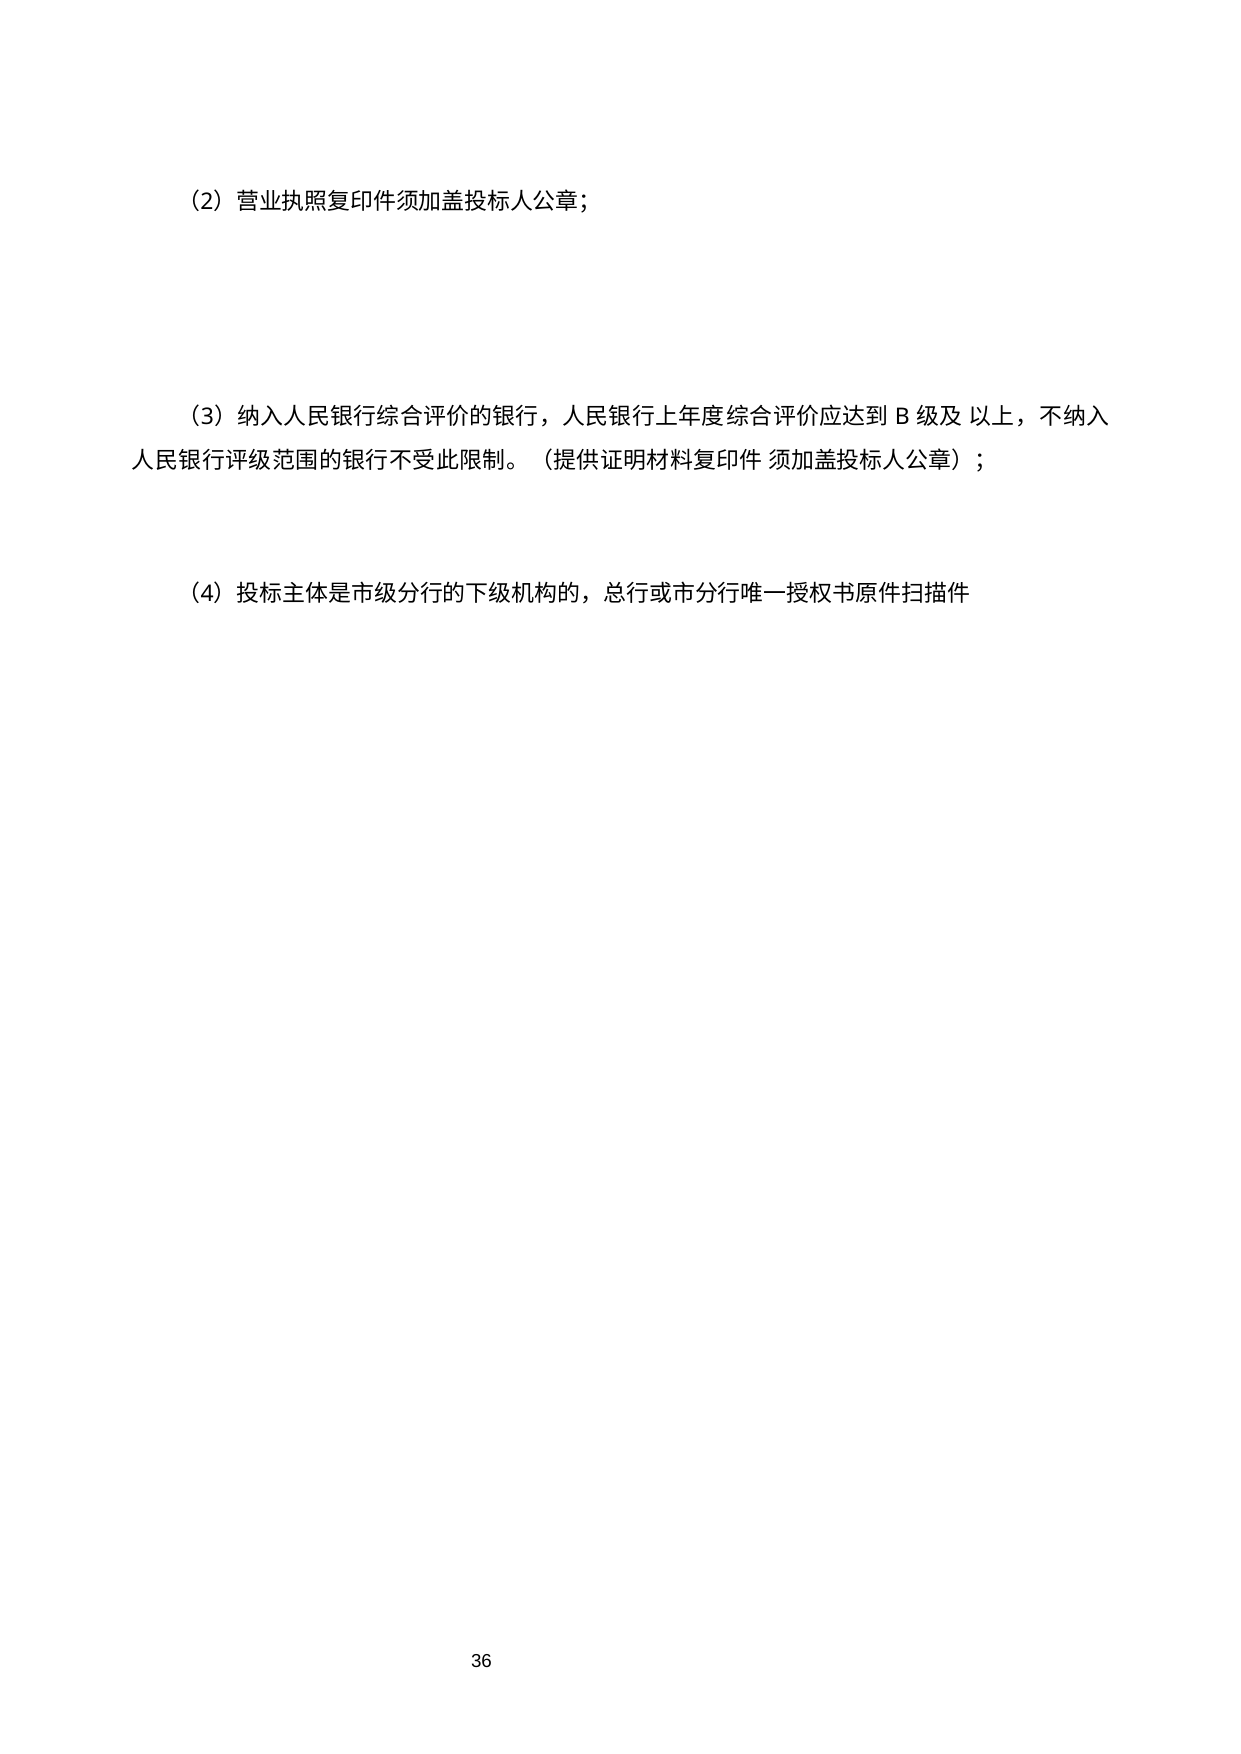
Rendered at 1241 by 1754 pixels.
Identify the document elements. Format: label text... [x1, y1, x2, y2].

text （3）纳入人民银行综合评价的银行，人民银行上年度综合评价应达到 B 级及 以上，不纳入人民银行评级范围的银行不受此限制。（提供证明材料复印件 须加盖投标人公章）； [132, 398, 1110, 475]
text （4）投标主体是市级分行的下级机构的，总行或市分行唯一授权书原件扫描件 [132, 575, 1110, 609]
text （2）营业执照复印件须加盖投标人公章； [132, 183, 1110, 216]
